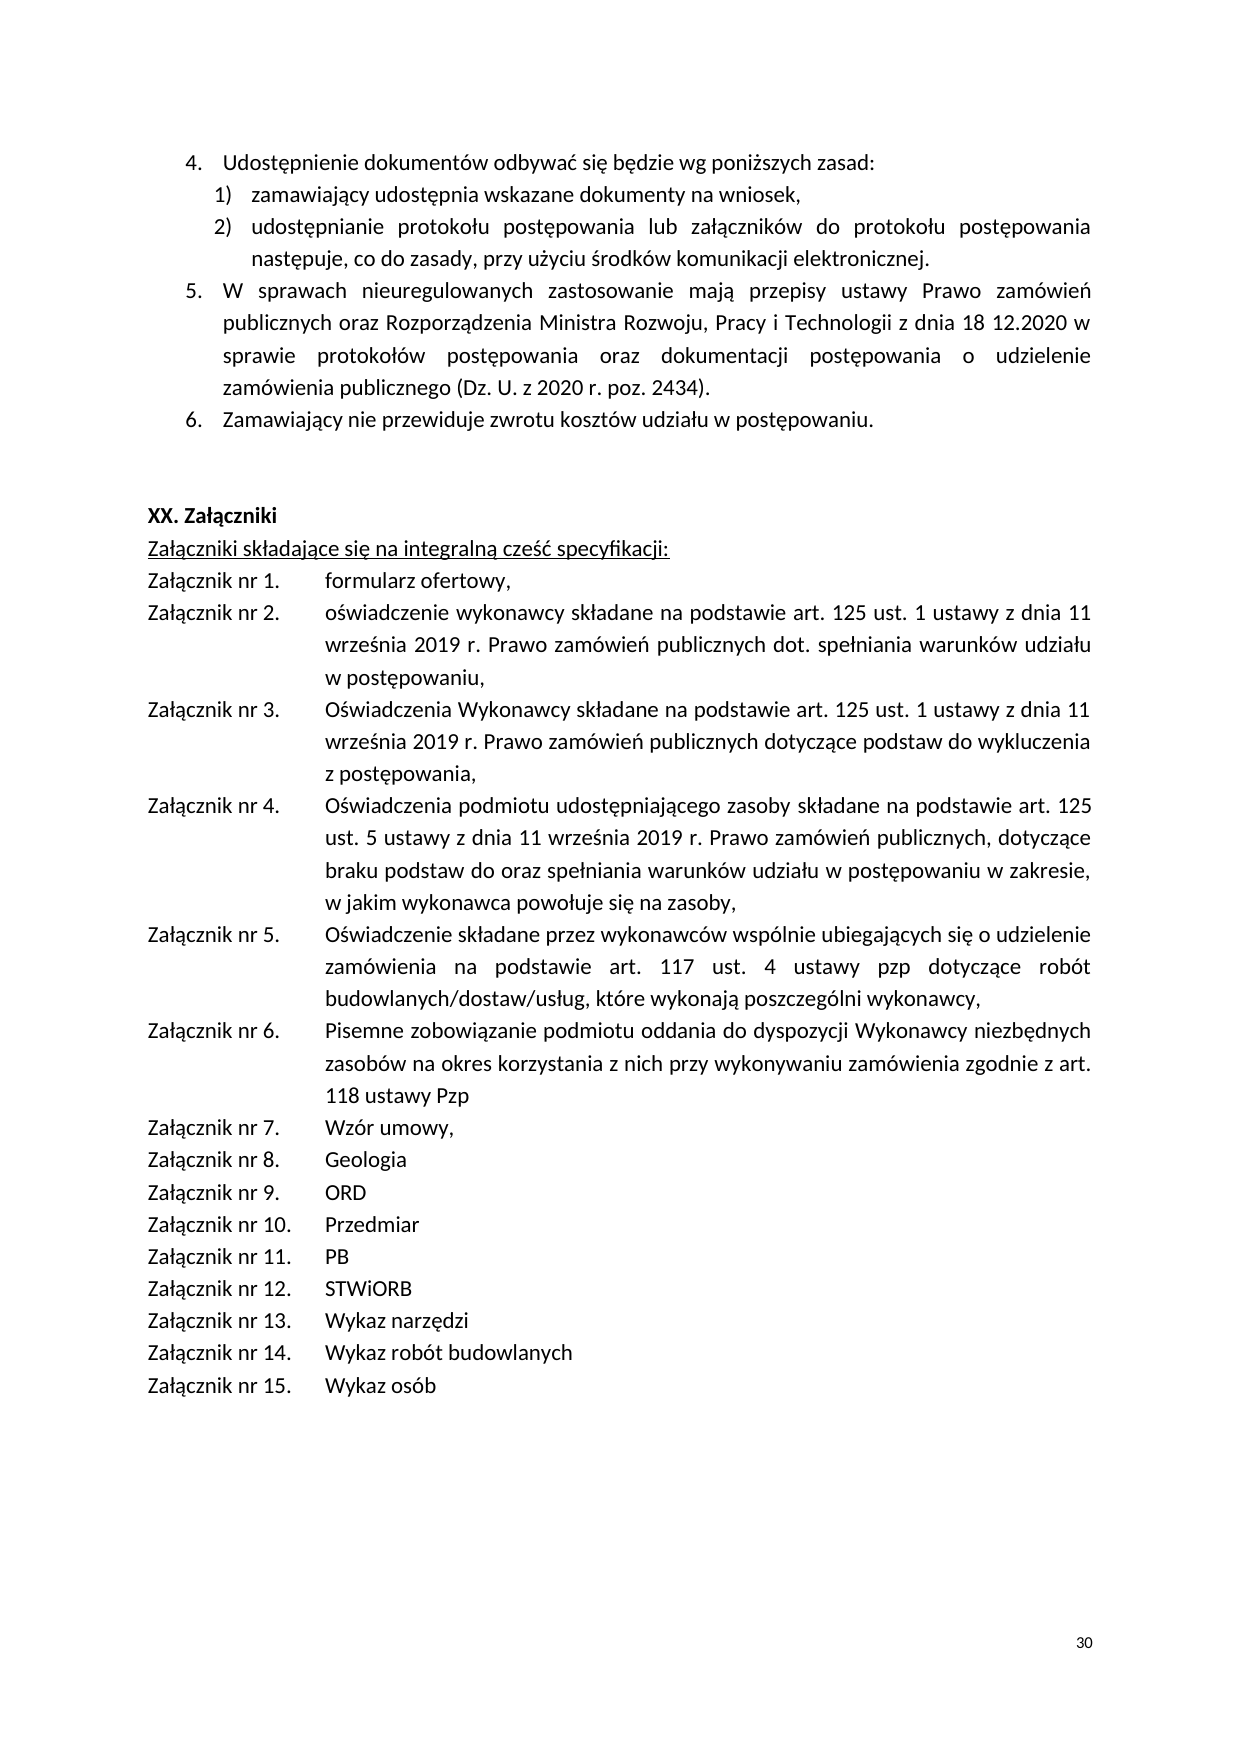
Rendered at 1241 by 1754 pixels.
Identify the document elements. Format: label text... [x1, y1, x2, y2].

text XX. Załączniki [148, 502, 1093, 530]
list Wzór umowy, [148, 1113, 1093, 1141]
list Przedmiar [148, 1210, 1093, 1238]
list Udostępnienie dokumentów odbywać się będzie wg poniższych zasad: [185, 148, 1093, 176]
list formularz ofertowy, [148, 566, 1093, 594]
list Oświadczenie składane przez wykonawców wspólnie ubiegających się o udzielenie zamówienia na podstawie art. 117 ust. 4 ustawy pzp dotyczące robót budowlanych/dostaw/usług, które wykonają poszczególni wykonawcy, [148, 920, 1093, 1012]
list Oświadczenia Wykonawcy składane na podstawie art. 125 ust. 1 ustawy z dnia 11 września 2019 r. Prawo zamówień publicznych dotyczące podstaw do wykluczenia z postępowania, [148, 695, 1093, 787]
list Geologia [148, 1145, 1093, 1173]
list STWiORB [148, 1274, 1093, 1302]
list Oświadczenia podmiotu udostępniającego zasoby składane na podstawie art. 125 ust. 5 ustawy z dnia 11 września 2019 r. Prawo zamówień publicznych, dotyczące braku podstaw do oraz spełniania warunków udziału w postępowaniu w zakresie, w jakim wykonawca powołuje się na zasoby, [148, 791, 1093, 916]
list zamawiający udostępnia wskazane dokumenty na wniosek, [213, 180, 1093, 208]
list PB [148, 1242, 1093, 1270]
list Wykaz robót budowlanych [148, 1338, 1093, 1367]
list W sprawach nieuregulowanych zastosowanie mają przepisy ustawy Prawo zamówień publicznych oraz Rozporządzenia Ministra Rozwoju, Pracy i Technologii z dnia 18 12.2020 w sprawie protokołów postępowania oraz dokumentacji postępowania o udzielenie zamówienia publicznego (Dz. U. z 2020 r. poz. 2434). [185, 276, 1093, 401]
list Pisemne zobowiązanie podmiotu oddania do dyspozycji Wykonawcy niezbędnych zasobów na okres korzystania z nich przy wykonywaniu zamówienia zgodnie z art. 118 ustawy Pzp [148, 1017, 1093, 1109]
text Załączniki składające się na integralną cześć specyfikacji: [148, 534, 1093, 562]
list oświadczenie wykonawcy składane na podstawie art. 125 ust. 1 ustawy z dnia 11 września 2019 r. Prawo zamówień publicznych dot. spełniania warunków udziału w postępowaniu, [148, 598, 1093, 691]
list ORD [148, 1178, 1093, 1206]
list Wykaz narzędzi [148, 1306, 1093, 1334]
list udostępnianie protokołu postępowania lub załączników do protokołu postępowania następuje, co do zasady, przy użyciu środków komunikacji elektronicznej. [213, 212, 1093, 272]
list Wykaz osób [148, 1371, 1093, 1399]
list Zamawiający nie przewiduje zwrotu kosztów udziału w postępowaniu. [185, 405, 1093, 433]
